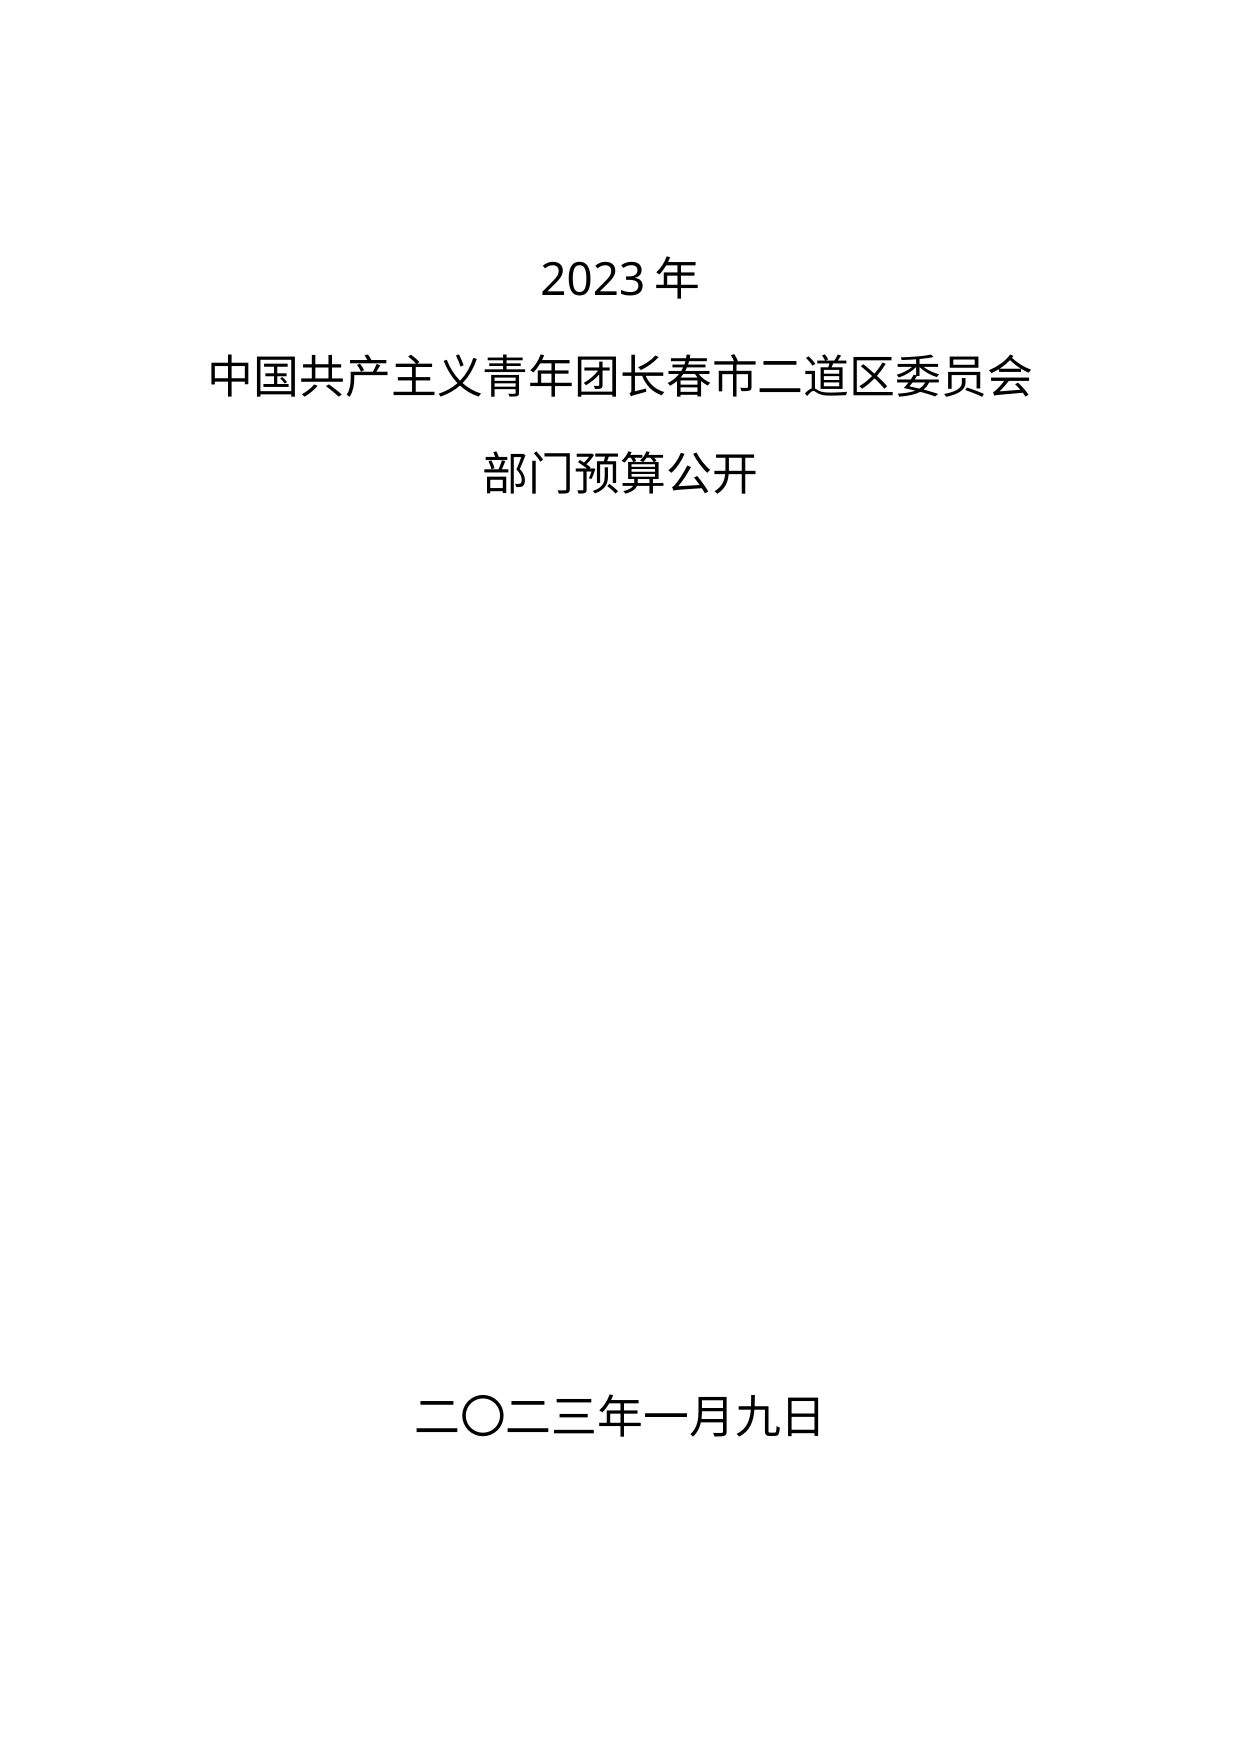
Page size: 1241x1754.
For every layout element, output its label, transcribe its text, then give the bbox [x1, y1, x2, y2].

text 中国共产主义青年团长春市二道区委员会 [187, 324, 1053, 422]
text 2023年 [187, 227, 1053, 324]
text 二〇二三年一月九日 [187, 1364, 1053, 1462]
text 部门预算公开 [187, 422, 1053, 519]
